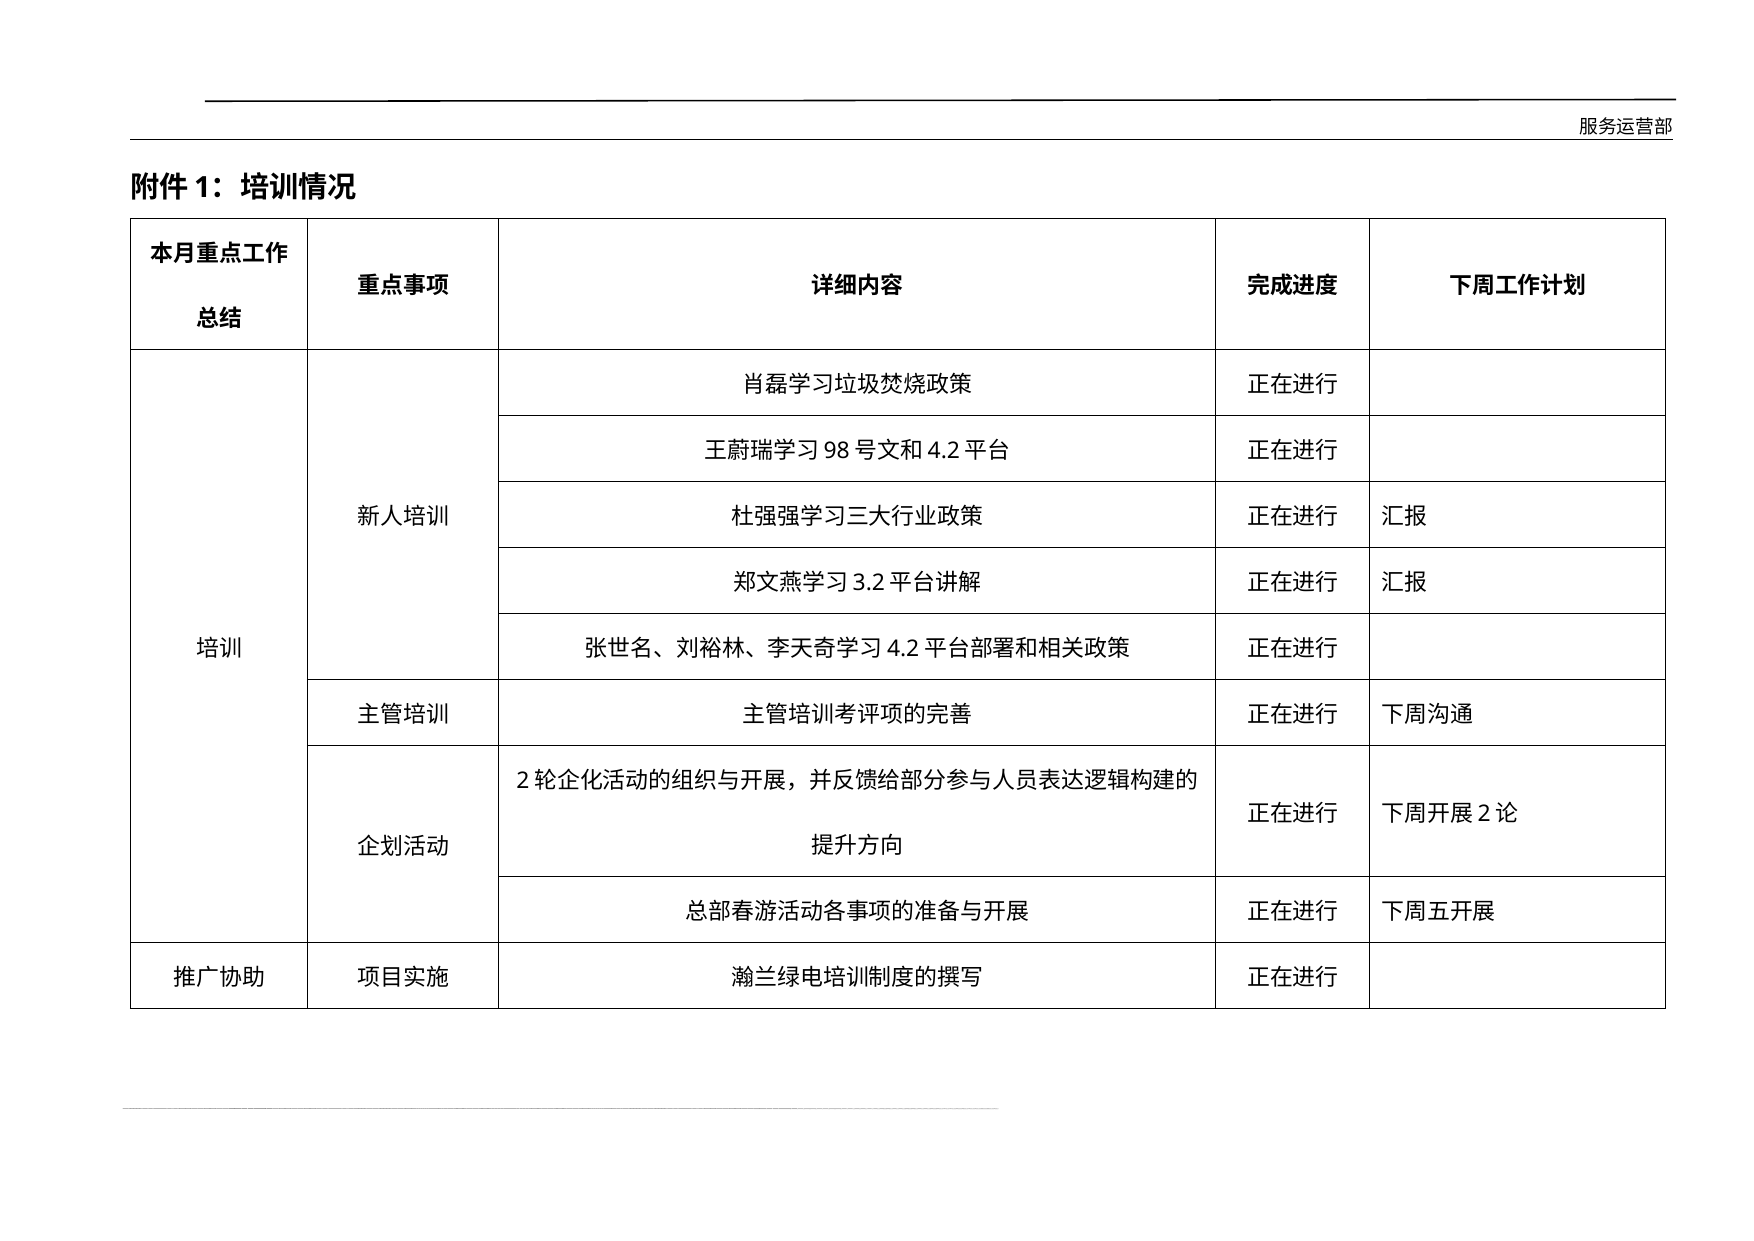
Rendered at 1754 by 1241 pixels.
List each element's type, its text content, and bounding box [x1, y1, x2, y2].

table_header 重点事项 [308, 219, 498, 349]
table_cell 正在进行 [1216, 614, 1369, 679]
table_cell 推广协助 [131, 943, 307, 1008]
table_cell 下周沟通 [1370, 680, 1665, 745]
table_cell [1370, 350, 1665, 415]
table_header 详细内容 [499, 219, 1215, 349]
table_cell 张世名、刘裕林、李天奇学习4.2平台部署和相关政策 [499, 614, 1215, 679]
table_cell 正在进行 [1216, 943, 1369, 1008]
table_cell 杜强强学习三大行业政策 [499, 482, 1215, 547]
table_cell 正在进行 [1216, 680, 1369, 745]
table_cell 新人培训 [308, 350, 498, 679]
table_cell 正在进行 [1216, 416, 1369, 481]
table_cell 2轮企化活动的组织与开展，并反馈给部分参与人员表达逻辑构建的提升方向 [499, 746, 1215, 876]
text 附件1：培训情况 [130, 153, 1614, 218]
table_cell 汇报 [1370, 548, 1665, 613]
table_cell 下周五开展 [1370, 877, 1665, 942]
table_cell 总部春游活动各事项的准备与开展 [499, 877, 1215, 942]
table_cell 瀚兰绿电培训制度的撰写 [499, 943, 1215, 1008]
table_cell [1370, 943, 1665, 1008]
table_cell 郑文燕学习3.2平台讲解 [499, 548, 1215, 613]
table_cell 主管培训考评项的完善 [499, 680, 1215, 745]
table_cell 肖磊学习垃圾焚烧政策 [499, 350, 1215, 415]
table_cell 正在进行 [1216, 548, 1369, 613]
table_cell 下周开展2论 [1370, 746, 1665, 876]
table_cell 项目实施 [308, 943, 498, 1008]
table_cell 正在进行 [1216, 877, 1369, 942]
table_cell 正在进行 [1216, 482, 1369, 547]
table_cell 王蔚瑞学习98号文和4.2平台 [499, 416, 1215, 481]
table_cell 企划活动 [308, 746, 498, 942]
table_header 完成进度 [1216, 219, 1369, 349]
table_cell 培训 [131, 350, 307, 942]
table_cell 正在进行 [1216, 746, 1369, 876]
table_header 本月重点工作总结 [131, 219, 307, 349]
table_cell 汇报 [1370, 482, 1665, 547]
table_cell [1370, 416, 1665, 481]
table_header 下周工作计划 [1370, 219, 1665, 349]
table_cell 主管培训 [308, 680, 498, 745]
table_cell [1370, 614, 1665, 679]
table_cell 正在进行 [1216, 350, 1369, 415]
